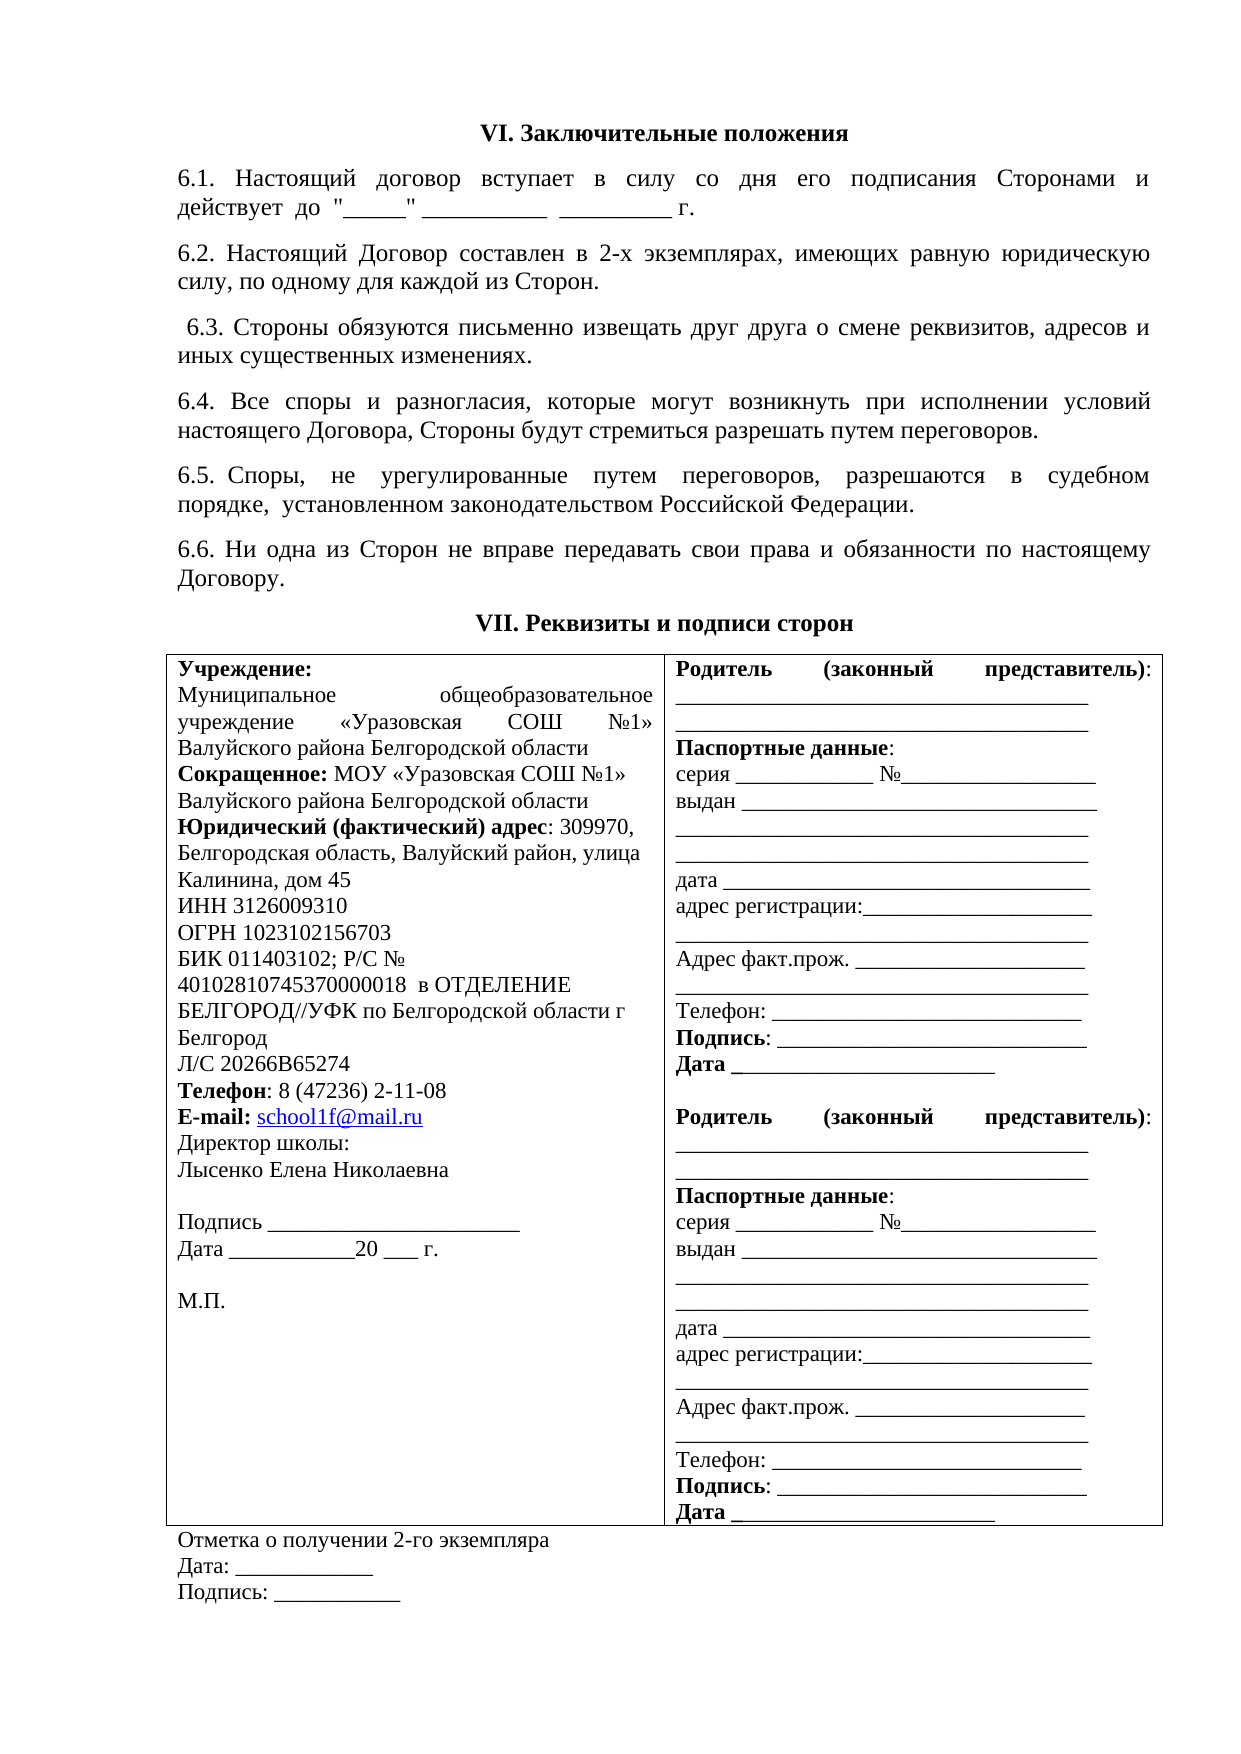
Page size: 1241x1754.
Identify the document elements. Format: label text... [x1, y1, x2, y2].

text 6.3. Стороны обязуются письменно извещать друг друга о смене реквизитов, адресов и иных существенных изменениях. [177, 312, 1152, 369]
text Подпись: ___________ [177, 1578, 1152, 1605]
text 6.2. Настоящий Договор составлен в 2-х экземплярах, имеющих равную юридическую силу, по одному для каждой из Сторон. [177, 238, 1152, 295]
text VI. Заключительные положения [177, 118, 1152, 147]
text 6.5. Споры, не урегулированные путем переговоров, разрешаются в судебном порядке, установленном законодательством Российской Федерации. [177, 460, 1152, 518]
text 6.1. Настоящий договор вступает в силу со дня его подписания Сторонами и действует до "_____" __________ _________ г. [177, 163, 1152, 221]
text 6.4. Все споры и разногласия, которые могут возникнуть при исполнении условий настоящего Договора, Стороны будут стремиться разрешать путем переговоров. [177, 386, 1152, 443]
text Дата: ____________ [177, 1552, 1152, 1578]
text 6.6. Ни одна из Сторон не вправе передавать свои права и обязанности по настоящему Договору. [177, 534, 1152, 592]
table_header Родитель (законный представитель): ____________________________________ ____________________________________ Паспортные данные: серия ____________ №_________________ выдан _______________________________ ____________________________________ ____________________________________ дата ________________________________ адрес регистрации:____________________ ____________________________________ Адрес факт.прож. ____________________ ____________________________________ Телефон: ___________________________ Подпись: ___________________________ Дата _______________________ Родитель (законный представитель): ____________________________________ ____________________________________ Паспортные данные: серия ____________ №_________________ выдан _______________________________ ____________________________________ ____________________________________ дата ________________________________ адрес регистрации:____________________ ____________________________________ Адрес факт.прож. ____________________ ____________________________________ Телефон: ___________________________ Подпись: ___________________________ Дата _______________________ [665, 655, 1162, 1525]
text Отметка о получении 2-го экземпляра [177, 1526, 1152, 1552]
text VII. Реквизиты и подписи сторон [177, 608, 1152, 637]
table_header Учреждение: Муниципальное общеобразовательное учреждение «Уразовская СОШ №1» Валуйского района Белгородской области Сокращенное: МОУ «Уразовская СОШ №1» Валуйского района Белгородской области Юридический (фактический) адрес: 309970, Белгородская область, Валуйский район, улица Калинина, дом 45 ИНН 3126009310 ОГРН 1023102156703 БИК 011403102; Р/С № 40102810745370000018 в ОТДЕЛЕНИЕ БЕЛГОРОД//УФК по Белгородской области г Белгород Л/С 20266B65274 Телефон: 8 (47236) 2-11-08 E-mail: school1f@mail.ru Директор школы: Лысенко Елена Николаевна Подпись ______________________ Дата ___________20 ___ г. М.П. [167, 655, 664, 1525]
